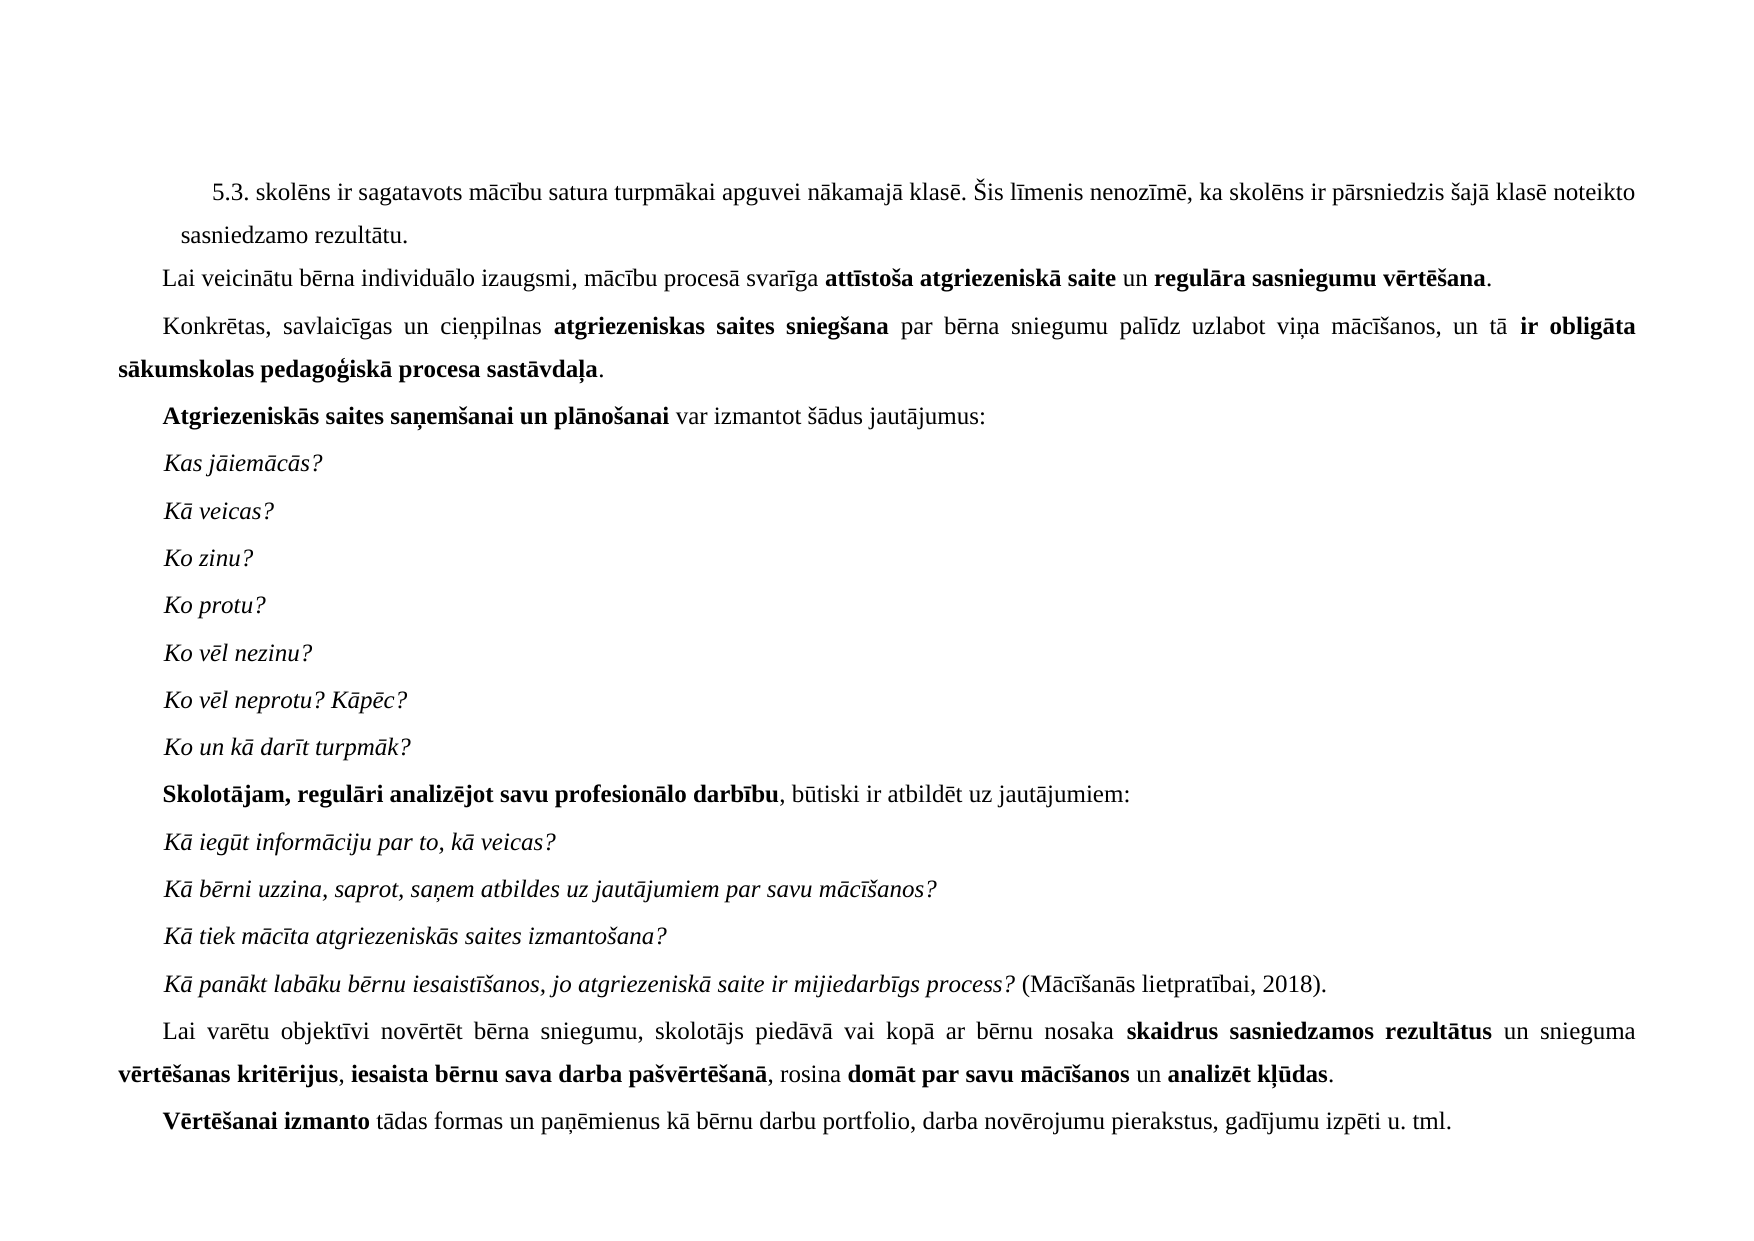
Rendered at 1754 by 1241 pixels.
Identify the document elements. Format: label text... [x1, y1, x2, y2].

text 5.3. skolēns ir sagatavots mācību satura turpmākai apguvei nākamajā klasē. Šis līmenis nenozīmē, ka skolēns ir pārsniedzis šajā klasē noteikto sasniedzamo rezultātu. [181, 177, 1636, 249]
text Ko vēl nezinu? [163, 638, 1636, 666]
text Kā veicas? [163, 496, 1636, 524]
text Lai veicinātu bērna individuālo izaugsmi, mācību procesā svarīga attīstoša atgriezeniskā saite un regulāra sasniegumu vērtēšana. [118, 263, 1636, 292]
text Kas jāiemācās? [163, 448, 1636, 477]
text Lai varētu objektīvi novērtēt bērna sniegumu, skolotājs piedāvā vai kopā ar bērnu nosaka skaidrus sasniedzamos rezultātus un snieguma vērtēšanas kritērijus, iesaista bērnu sava darba pašvērtēšanā, rosina domāt par savu mācīšanos un analizēt kļūdas. [118, 1016, 1636, 1088]
text Ko zinu? [163, 543, 1636, 572]
text Atgriezeniskās saites saņemšanai un plānošanai var izmantot šādus jautājumus: [118, 401, 1636, 430]
text Ko vēl neprotu? Kāpēc? [163, 685, 1636, 714]
text Kā bērni uzzina, saprot, saņem atbildes uz jautājumiem par savu mācīšanos? [163, 874, 1636, 903]
text Kā panākt labāku bērnu iesaistīšanos, jo atgriezeniskā saite ir mijiedarbīgs process? (Mācīšanās lietpratībai, 2018). [163, 969, 1636, 997]
text Konkrētas, savlaicīgas un cieņpilnas atgriezeniskas saites sniegšana par bērna sniegumu palīdz uzlabot viņa mācīšanos, un tā ir obligāta sākumskolas pedagoģiskā procesa sastāvdaļa. [118, 311, 1636, 383]
text Skolotājam, regulāri analizējot savu profesionālo darbību, būtiski ir atbildēt uz jautājumiem: [118, 779, 1636, 808]
text Vērtēšanai izmanto tādas formas un paņēmienus kā bērnu darbu portfolio, darba novērojumu pierakstus, gadījumu izpēti u. tml. [118, 1106, 1636, 1135]
text Ko protu? [163, 590, 1636, 619]
text Ko un kā darīt turpmāk? [164, 732, 1636, 761]
text Kā iegūt informāciju par to, kā veicas? [163, 827, 1636, 856]
text Kā tiek mācīta atgriezeniskās saites izmantošana? [163, 921, 1636, 950]
